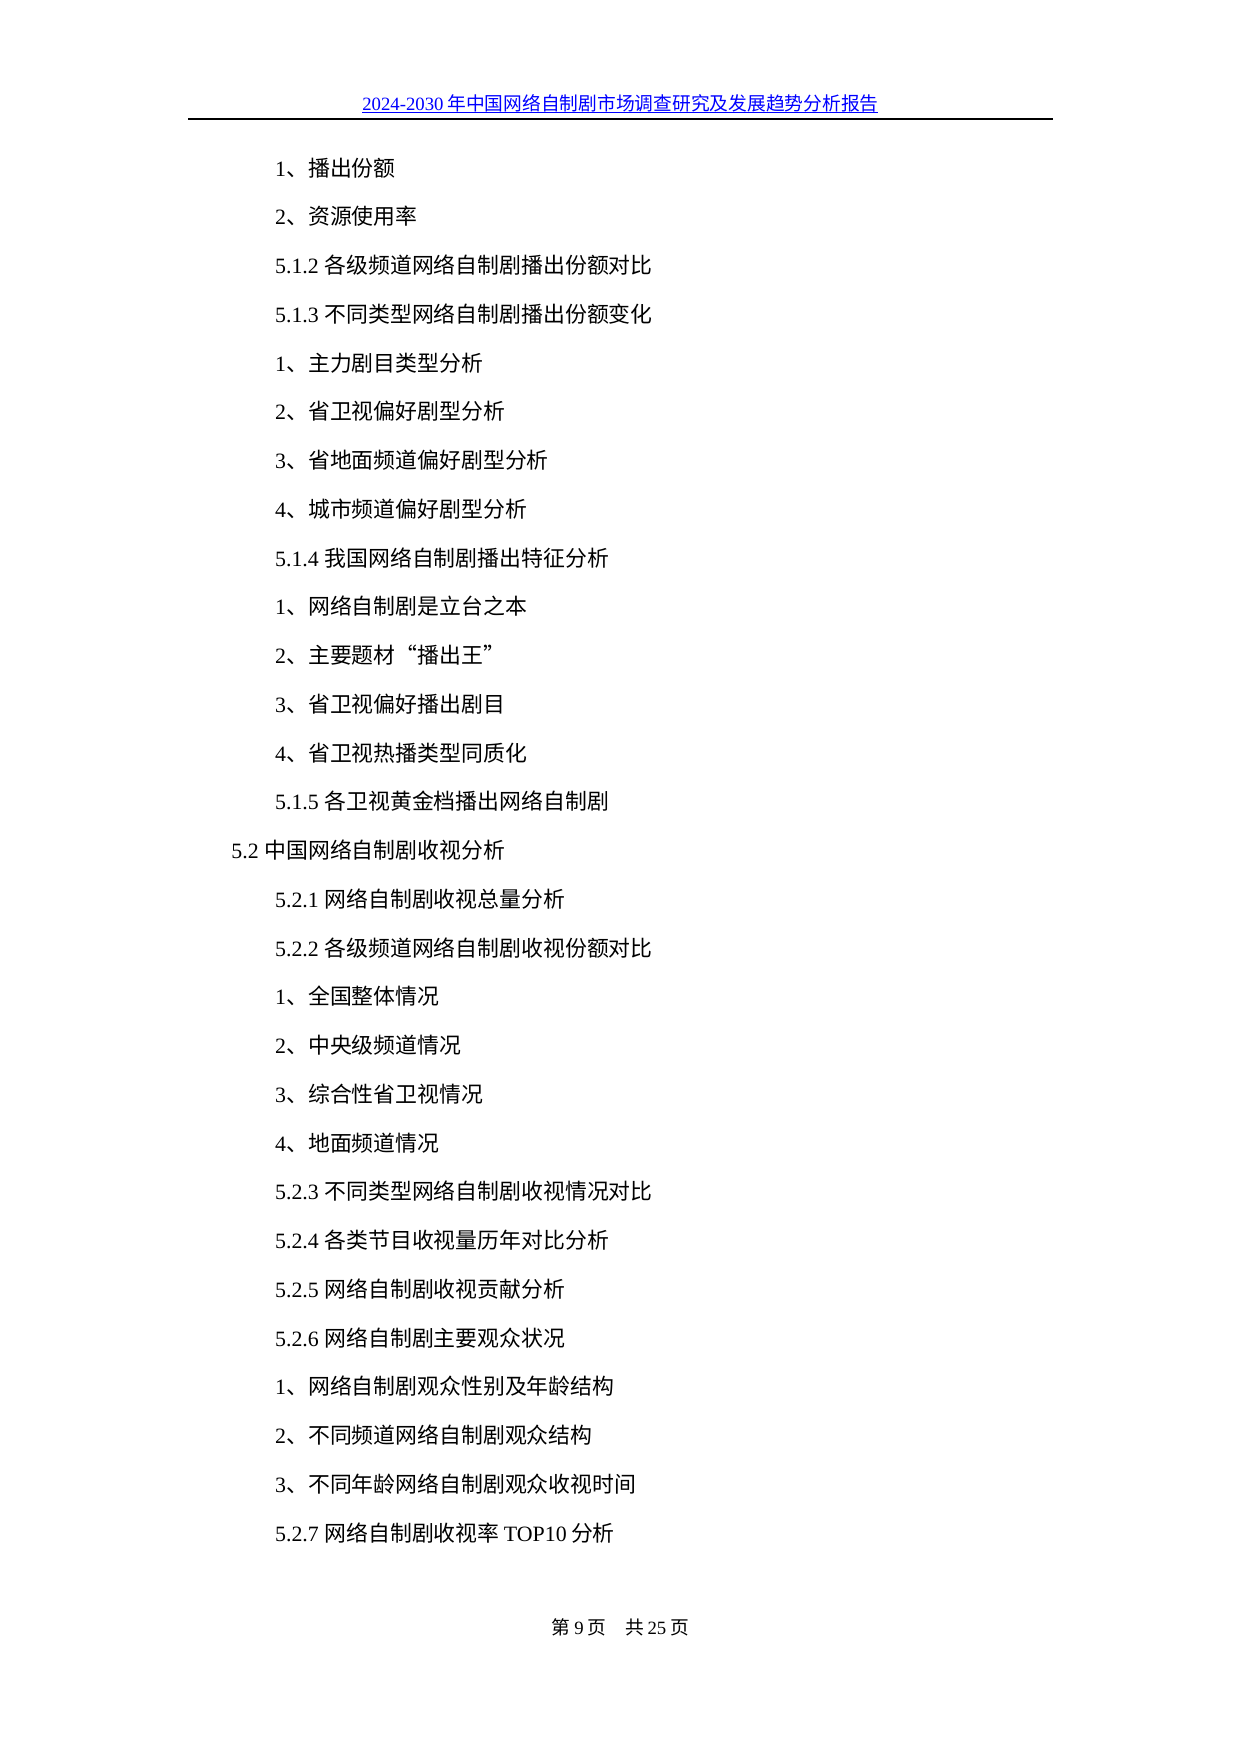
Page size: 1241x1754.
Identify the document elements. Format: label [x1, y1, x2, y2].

text [187, 150, 1053, 1548]
